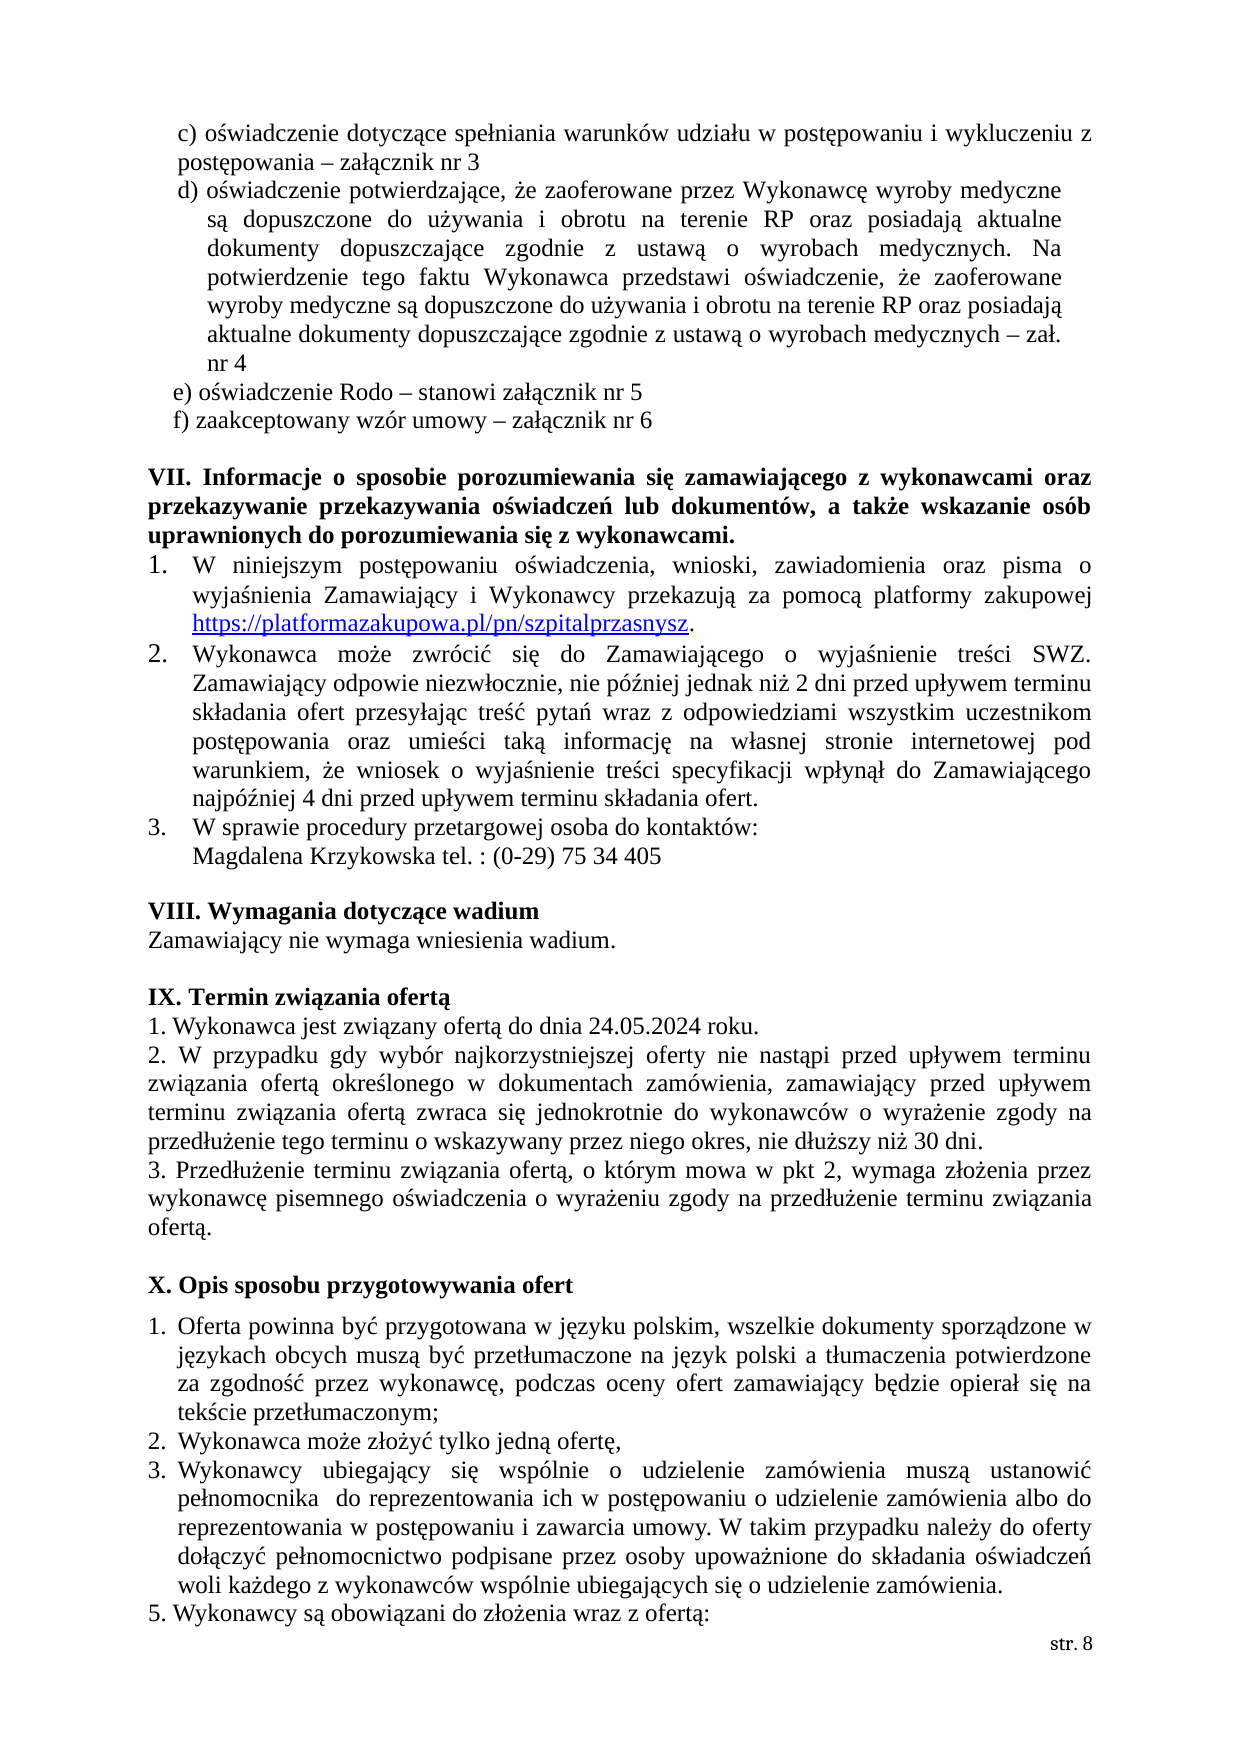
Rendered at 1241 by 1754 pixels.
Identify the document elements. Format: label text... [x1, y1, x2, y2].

text 2. W przypadku gdy wybór najkorzystniejszej oferty nie nastąpi przed upływem terminu związania ofertą określonego w dokumentach zamówienia, zamawiający przed upływem terminu związania ofertą zwraca się jednokrotnie do wykonawców o wyrażenie zgody na przedłużenie tego terminu o wskazywany przez niego okres, nie dłuższy niż 30 dni. [148, 1040, 1092, 1155]
list W sprawie procedury przetargowej osoba do kontaktów: [148, 812, 1092, 841]
text 3. Przedłużenie terminu związania ofertą, o którym mowa w pkt 2, wymaga złożenia przez wykonawcę pisemnego oświadczenia o wyrażeniu zgody na przedłużenie terminu związania ofertą. [148, 1155, 1092, 1241]
text X. Opis sposobu przygotowywania ofert [148, 1270, 1092, 1298]
list Wykonawca może złożyć tylko jedną ofertę, [148, 1426, 1092, 1455]
text c) oświadczenie dotyczące spełniania warunków udziału w postępowaniu i wykluczeniu z postępowania – załącznik nr 3 [148, 118, 1092, 176]
text IX. Termin związania ofertą [148, 982, 1092, 1011]
text Zamawiający nie wymaga wniesienia wadium. [148, 925, 1092, 953]
list Wykonawca może zwrócić się do Zamawiającego o wyjaśnienie treści SWZ. Zamawiający odpowie niezwłocznie, nie później jednak niż 2 dni przed upływem terminu składania ofert przesyłając treść pytań wraz z odpowiedziami wszystkim uczestnikom postępowania oraz umieści taką informację na własnej stronie internetowej pod warunkiem, że wniosek o wyjaśnienie treści specyfikacji wpłynął do Zamawiającego najpóźniej 4 dni przed upływem terminu składania ofert. [148, 637, 1092, 812]
text 1. Wykonawca jest związany ofertą do dnia 24.05.2024 roku. [148, 1011, 1092, 1040]
list Wykonawcy ubiegający się wspólnie o udzielenie zamówienia muszą ustanowić pełnomocnika do reprezentowania ich w postępowaniu o udzielenie zamówienia albo do reprezentowania w postępowaniu i zawarcia umowy. W takim przypadku należy do oferty dołączyć pełnomocnictwo podpisane przez osoby upoważnione do składania oświadczeń woli każdego z wykonawców wspólnie ubiegających się o udzielenie zamówienia. [148, 1455, 1092, 1598]
text d) oświadczenie potwierdzające, że zaoferowane przez Wykonawcę wyroby medyczne są dopuszczone do używania i obrotu na terenie RP oraz posiadają aktualne dokumenty dopuszczające zgodnie z ustawą o wyrobach medycznych. Na potwierdzenie tego faktu Wykonawca przedstawi oświadczenie, że zaoferowane wyroby medyczne są dopuszczone do używania i obrotu na terenie RP oraz posiadają aktualne dokumenty dopuszczające zgodnie z ustawą o wyrobach medycznych – zał. nr 4 [177, 176, 1062, 377]
list W niniejszym postępowaniu oświadczenia, wnioski, zawiadomienia oraz pisma o wyjaśnienia Zamawiający i Wykonawcy przekazują za pomocą platformy zakupowej https://platformazakupowa.pl/pn/szpitalprzasnysz. [148, 549, 1092, 637]
text VII. Informacje o sposobie porozumiewania się zamawiającego z wykonawcami oraz przekazywanie przekazywania oświadczeń lub dokumentów, a także wskazanie osób uprawnionych do porozumiewania się z wykonawcami. [148, 462, 1092, 549]
text VIII. Wymagania dotyczące wadium [148, 896, 1092, 925]
text e) oświadczenie Rodo – stanowi załącznik nr 5 [148, 377, 1078, 406]
text Magdalena Krzykowska tel. : (0-29) 75 34 405 [192, 841, 1092, 870]
text 5. Wykonawcy są obowiązani do złożenia wraz z ofertą: [148, 1598, 1092, 1627]
text f) zaakceptowany wzór umowy – załącznik nr 6 [148, 406, 1092, 434]
list Oferta powinna być przygotowana w języku polskim, wszelkie dokumenty sporządzone w językach obcych muszą być przetłumaczone na język polski a tłumaczenia potwierdzone za zgodność przez wykonawcę, podczas oceny ofert zamawiający będzie opierał się na tekście przetłumaczonym; [148, 1311, 1092, 1426]
